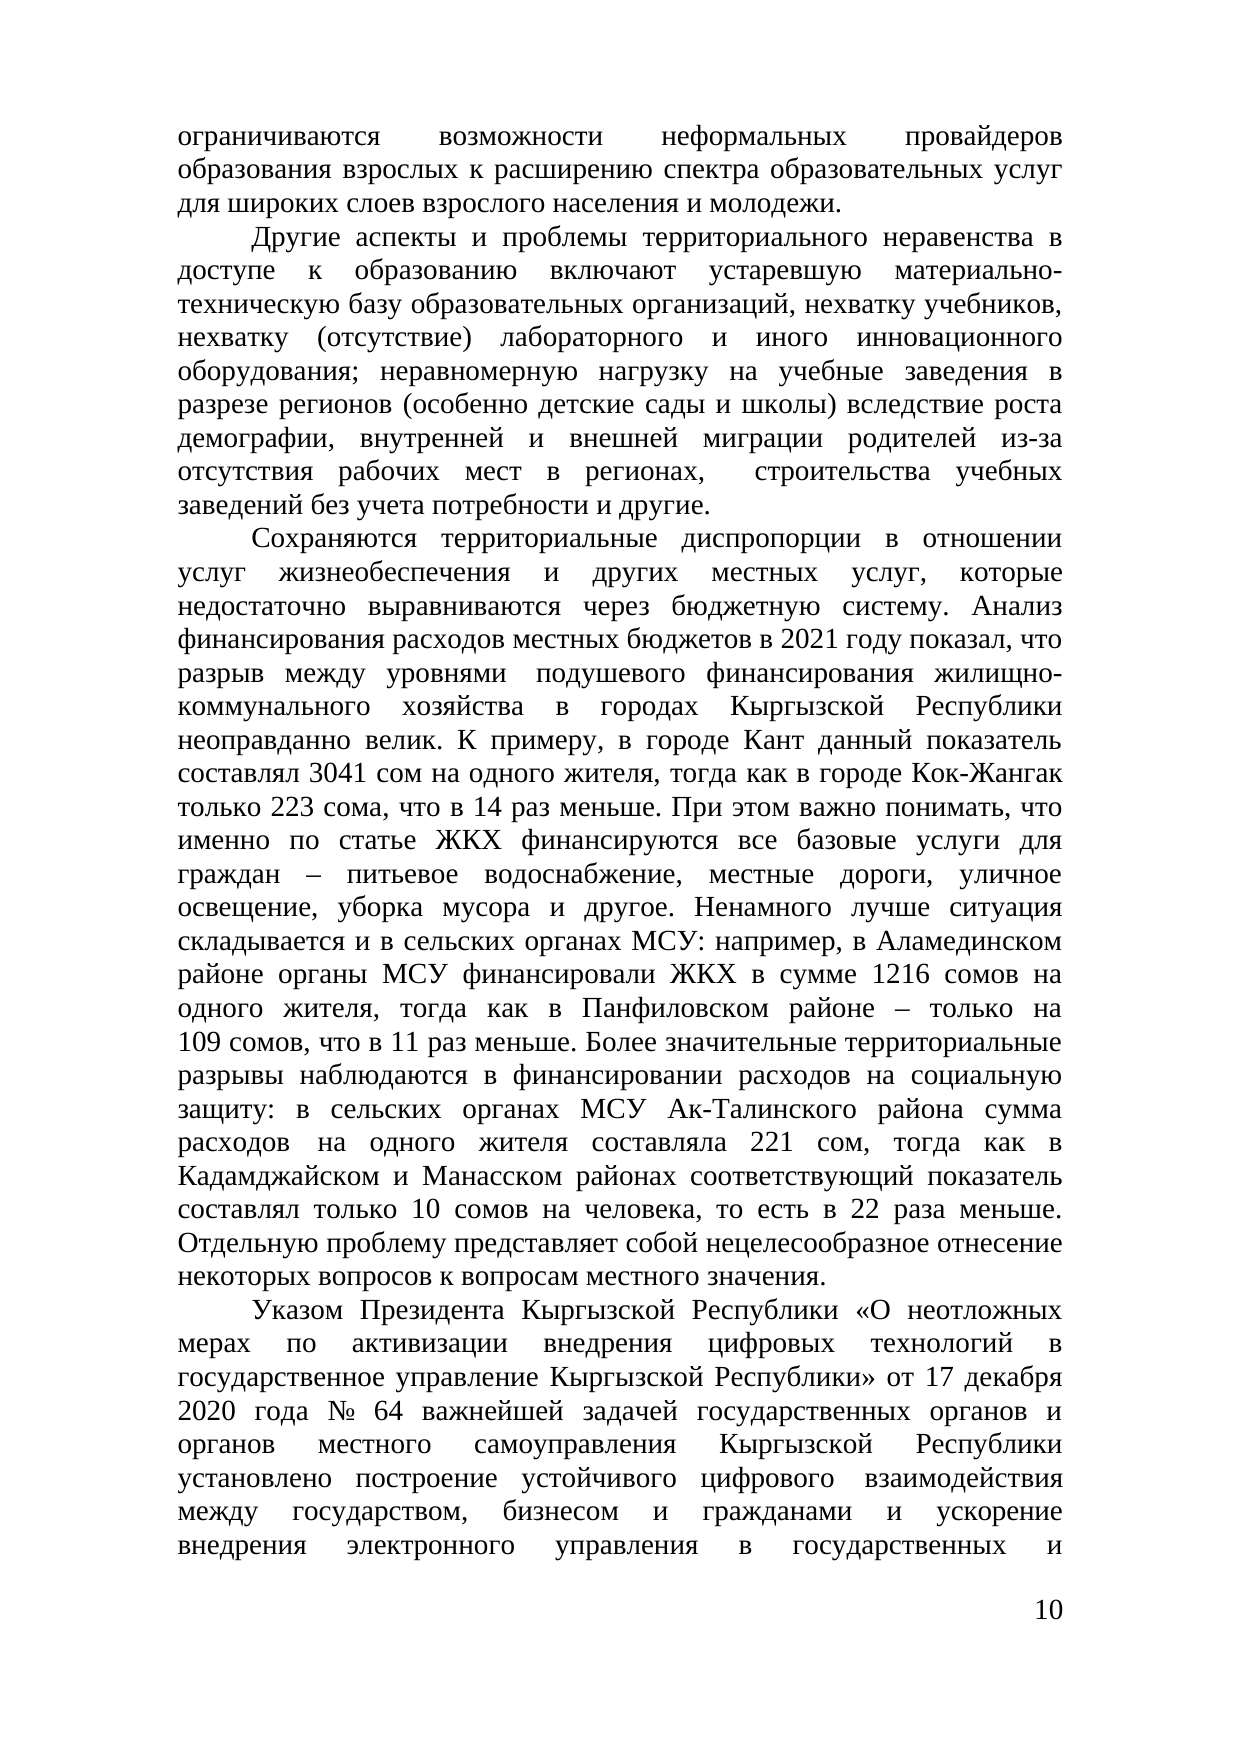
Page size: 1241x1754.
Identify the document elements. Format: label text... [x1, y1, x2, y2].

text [177, 1292, 1063, 1560]
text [177, 118, 1063, 219]
text Сохраняются территориальные диспропорции в отношении услуг жизнеобеспечения и других местных услуг, которые недостаточно выравниваются через бюджетную систему. Анализ финансирования расходов местных бюджетов в 2021 году показал, что разрыв между уровнями подушевого финансирования жилищно-коммунального хозяйства в городах Кыргызской Республики неоправданно велик. К примеру, в городе Кант данный показатель составлял 3041 сом на одного жителя, тогда как в городе Кок-Жангак только 223 сома, что в 14 раз меньше. При этом важно понимать, что именно по статье ЖКХ финансируются все базовые услуги для граждан – питьевое водоснабжение, местные дороги, уличное освещение, уборка мусора и другое. Ненамного лучше ситуация складывается и в сельских органах МСУ: например, в Аламединском районе органы МСУ финансировали ЖКХ в сумме 1216 сомов на одного жителя, тогда как в Панфиловском районе – только на 109 сомов, что в 11 раз меньше. Более значительные территориальные разрывы наблюдаются в финансировании расходов на социальную защиту: в сельских органах МСУ Ак-Талинского района сумма расходов на одного жителя составляла 221 сом, тогда как в Кадамджайском и Манасском районах соответствующий показатель составлял только 10 сомов на человека, то есть в 22 раза меньше. Отдельную проблему представляет собой нецелесообразное отнесение некоторых вопросов к вопросам местного значения. [177, 521, 1063, 1292]
text Другие аспекты и проблемы территориального неравенства в доступе к образованию включают устаревшую материально-техническую базу образовательных организаций, нехватку учебников, нехватку (отсутствие) лабораторного и иного инновационного оборудования; неравномерную нагрузку на учебные заведения в разрезе регионов (особенно детские сады и школы) вследствие роста демографии, внутренней и внешней миграции родителей из-за отсутствия рабочих мест в регионах, строительства учебных заведений без учета потребности и другие. [177, 219, 1063, 521]
